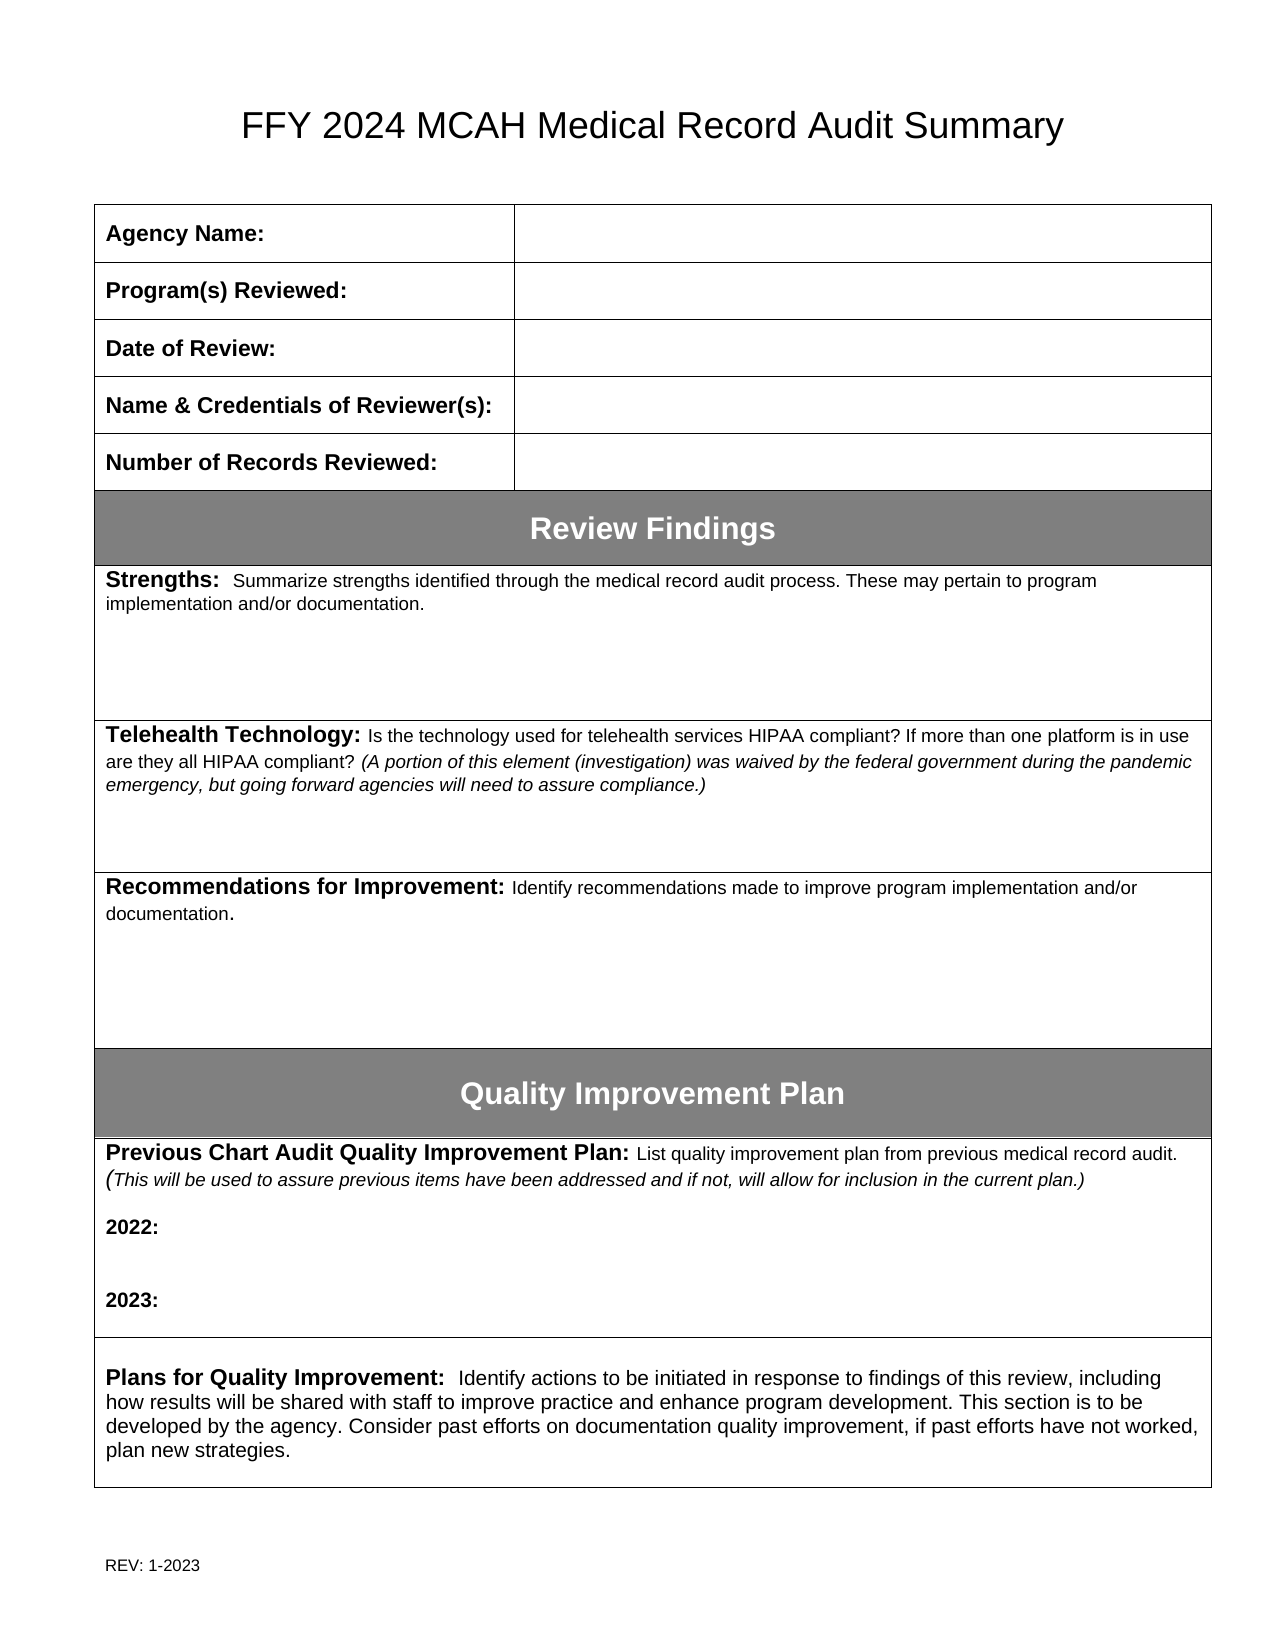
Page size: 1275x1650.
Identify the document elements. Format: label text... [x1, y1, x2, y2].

table_cell Program(s) Reviewed: [95, 263, 514, 319]
table_cell Date of Review: [95, 320, 514, 376]
table_cell [515, 320, 1211, 376]
text FFY 2024 MCAH Medical Record Audit Summary [105, 104, 1200, 147]
table_cell Recommendations for Improvement: Identify recommendations made to improve program implementation and/or documentation. [95, 873, 1211, 1047]
table_cell [515, 263, 1211, 319]
table_cell Number of Records Reviewed: [95, 434, 514, 490]
table_cell Strengths: Summarize strengths identified through the medical record audit process. These may pertain to program implementation and/or documentation. [95, 566, 1211, 720]
table_cell Previous Chart Audit Quality Improvement Plan: List quality improvement plan from previous medical record audit. (This will be used to assure previous items have been addressed and if not, will allow for inclusion in the current plan.) 2022: 2023: [95, 1139, 1211, 1337]
table_cell [515, 377, 1211, 433]
table_cell Name & Credentials of Reviewer(s): [95, 377, 514, 433]
table_header Agency Name: [95, 205, 514, 262]
table_cell Review Findings [95, 491, 1211, 565]
table_cell Telehealth Technology: Is the technology used for telehealth services HIPAA compliant? If more than one platform is in use are they all HIPAA compliant? (A portion of this element (investigation) was waived by the federal government during the pandemic emergency, but going forward agencies will need to assure compliance.) [95, 721, 1211, 872]
table_cell Quality Improvement Plan [95, 1049, 1211, 1137]
table_cell Plans for Quality Improvement: Identify actions to be initiated in response to findings of this review, including how results will be shared with staff to improve practice and enhance program development. This section is to be developed by the agency. Consider past efforts on documentation quality improvement, if past efforts have not worked, plan new strategies. [95, 1338, 1211, 1487]
table_header [515, 205, 1211, 262]
table_cell [515, 434, 1211, 490]
